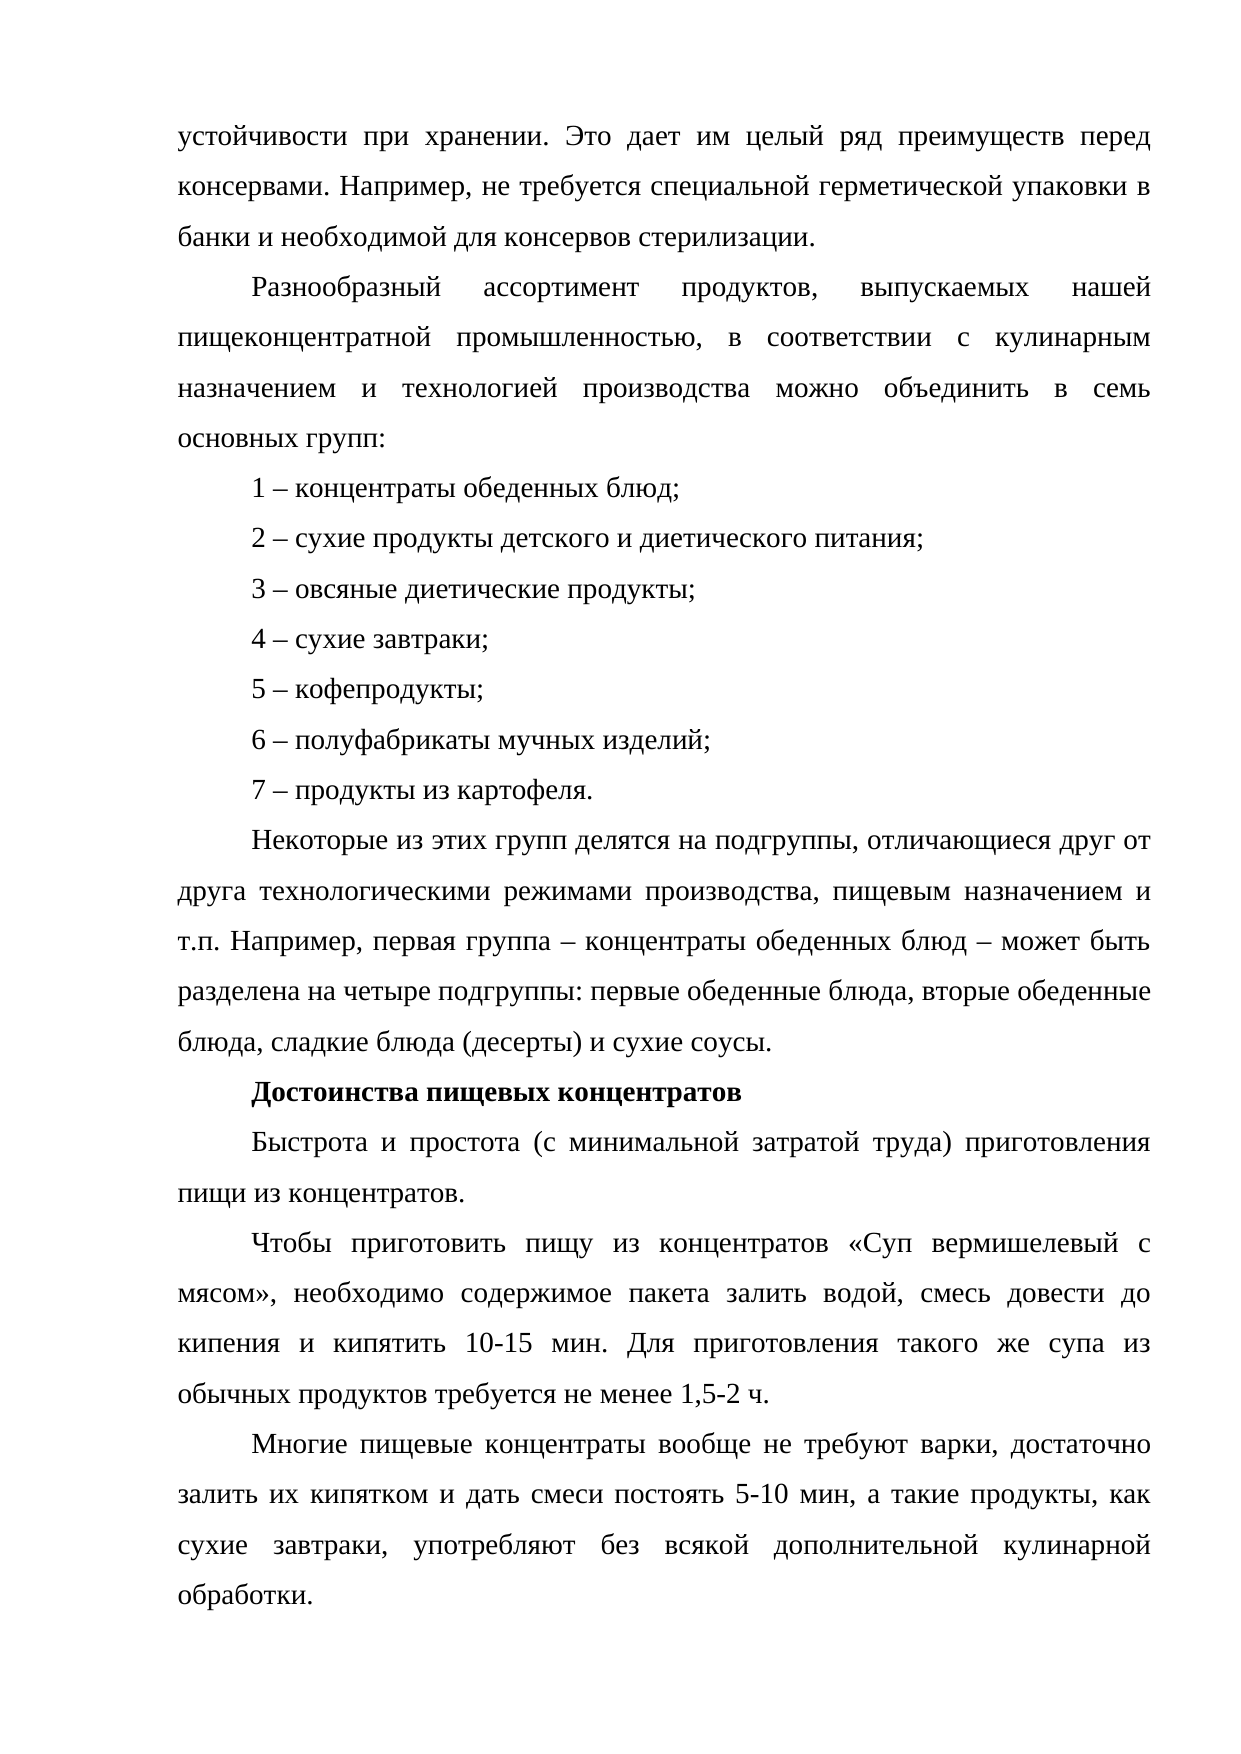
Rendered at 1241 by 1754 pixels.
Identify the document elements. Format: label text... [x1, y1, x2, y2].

text 1 – концентраты обеденных блюд; [177, 470, 1152, 504]
text Многие пищевые концентраты вообще не требуют варки, достаточно залить их кипятком и дать смеси постоять 5-10 мин, а такие продукты, как сухие завтраки, употребляют без всякой дополнительной кулинарной обработки. [177, 1426, 1152, 1611]
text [177, 118, 1152, 252]
text 3 – овсяные диетические продукты; [177, 571, 1152, 604]
text Быстрота и простота (с минимальной затратой труда) приготовления пищи из концентратов. [177, 1124, 1152, 1208]
text 2 – сухие продукты детского и диетического питания; [177, 521, 1152, 554]
text Некоторые из этих групп делятся на подгруппы, отличающиеся друг от друга технологическими режимами производства, пищевым назначением и т.п. Например, первая группа – концентраты обеденных блюд – может быть разделена на четыре подгруппы: первые обеденные блюда, вторые обеденные блюда, сладкие блюда (десерты) и сухие соусы. [177, 822, 1152, 1057]
text Разнообразный ассортимент продуктов, выпускаемых нашей пищеконцентратной промышленностью, в соответствии с кулинарным назначением и технологией производства можно объединить в семь основных групп: [177, 269, 1152, 453]
text 7 – продукты из картофеля. [177, 772, 1152, 806]
text 5 – кофепродукты; [177, 672, 1152, 705]
text 6 – полуфабрикаты мучных изделий; [177, 722, 1152, 755]
text Достоинства пищевых концентратов [177, 1074, 1152, 1108]
text Чтобы приготовить пищу из концентратов «Суп вермишелевый с мясом», необходимо содержимое пакета залить водой, смесь довести до кипения и кипятить 10-15 мин. Для приготовления такого же супа из обычных продуктов требуется не менее 1,5-2 ч. [177, 1225, 1152, 1409]
text 4 – сухие завтраки; [177, 621, 1152, 655]
